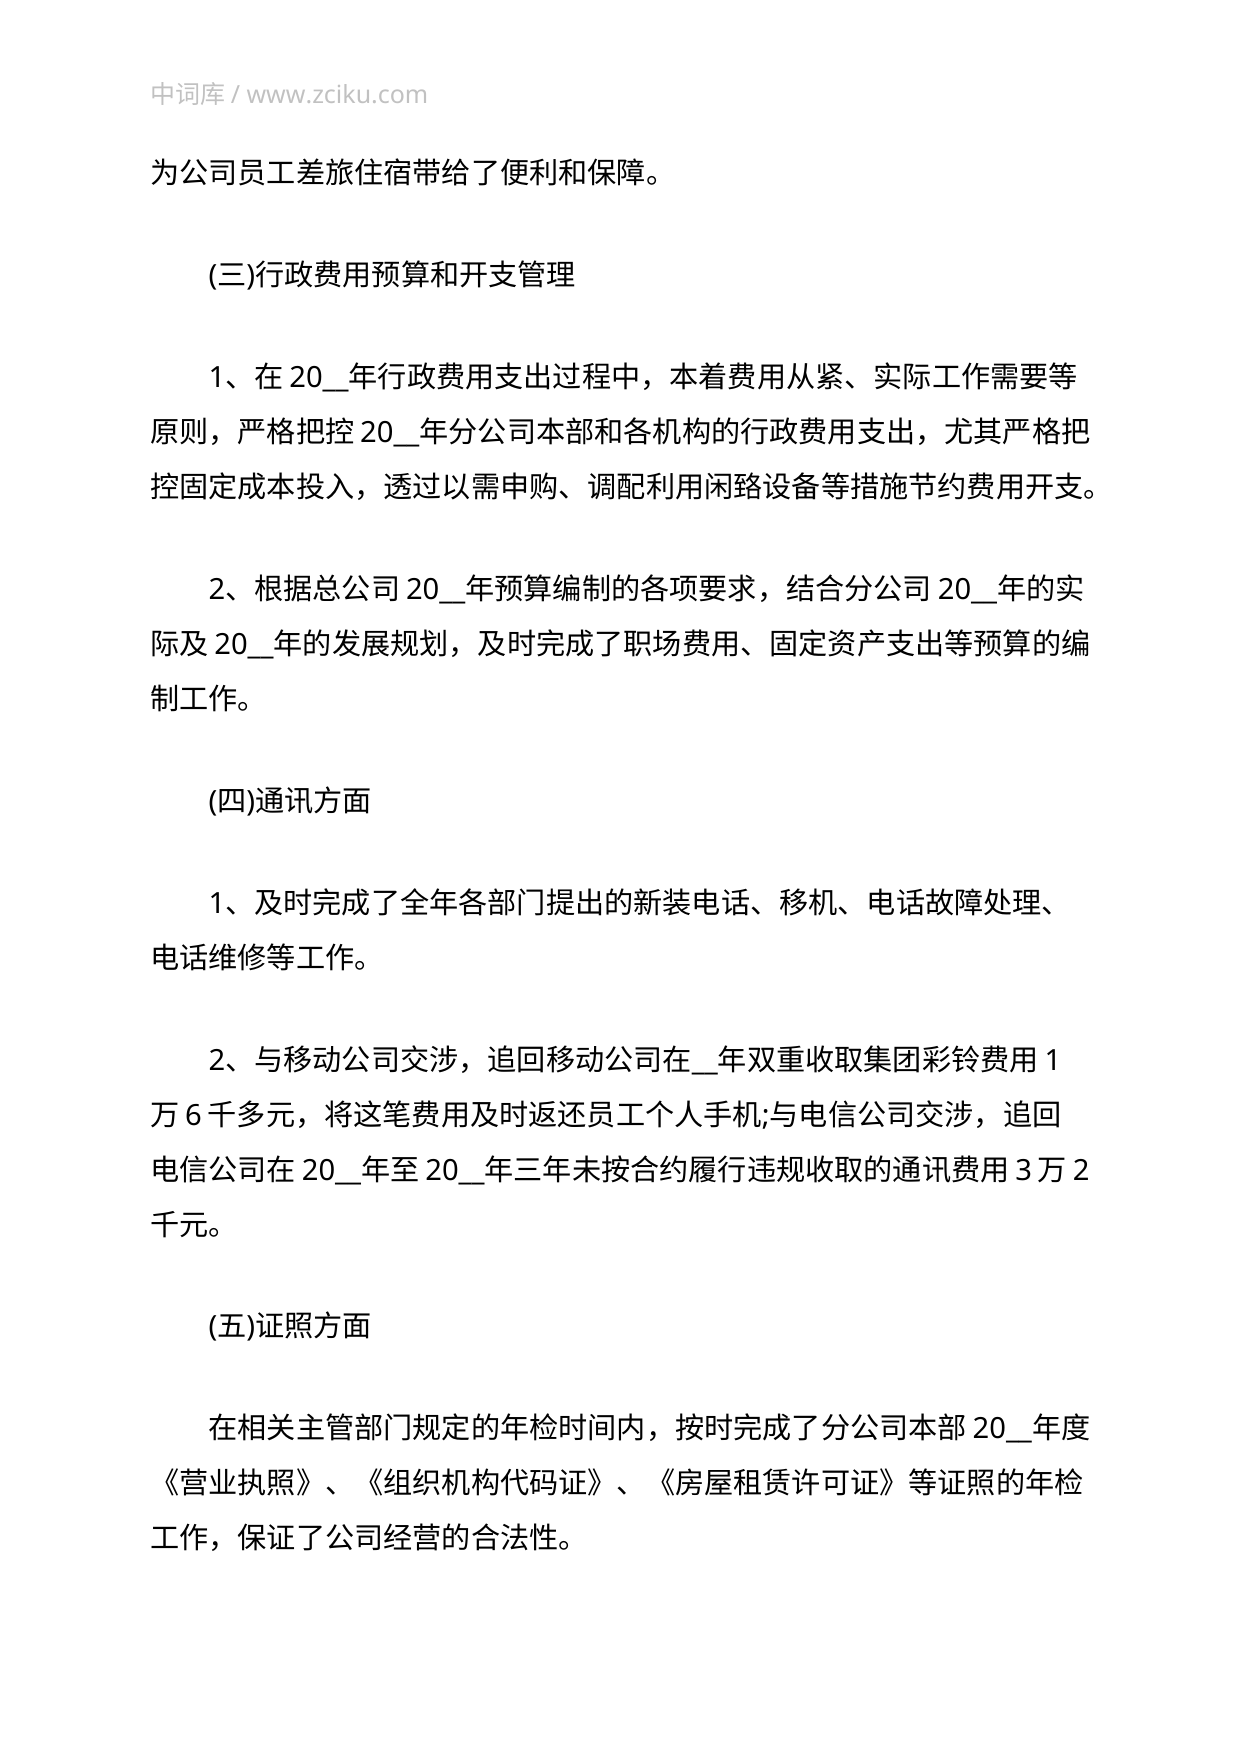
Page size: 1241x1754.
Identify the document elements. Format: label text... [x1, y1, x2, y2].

text 1、在20__年行政费用支出过程中，本着费用从紧、实际工作需要等原则，严格把控20__年分公司本部和各机构的行政费用支出，尤其严格把控固定成本投入，透过以需申购、调配利用闲臵设备等措施节约费用开支。 [150, 354, 1090, 506]
text 2、与移动公司交涉，追回移动公司在__年双重收取集团彩铃费用1万6千多元，将这笔费用及时返还员工个人手机;与电信公司交涉，追回电信公司在20__年至20__年三年未按合约履行违规收取的通讯费用3万2千元。 [150, 1036, 1090, 1243]
text (五)证照方面 [150, 1303, 1090, 1345]
text 在相关主管部门规定的年检时间内，按时完成了分公司本部20__年度《营业执照》、《组织机构代码证》、《房屋租赁许可证》等证照的年检工作，保证了公司经营的合法性。 [150, 1405, 1090, 1557]
text 1、及时完成了全年各部门提出的新装电话、移机、电话故障处理、电话维修等工作。 [150, 879, 1090, 977]
text 2、根据总公司20__年预算编制的各项要求，结合分公司20__年的实际及20__年的发展规划，及时完成了职场费用、固定资产支出等预算的编制工作。 [150, 566, 1090, 718]
text (三)行政费用预算和开支管理 [150, 252, 1090, 294]
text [150, 150, 1090, 192]
text (四)通讯方面 [150, 777, 1090, 820]
